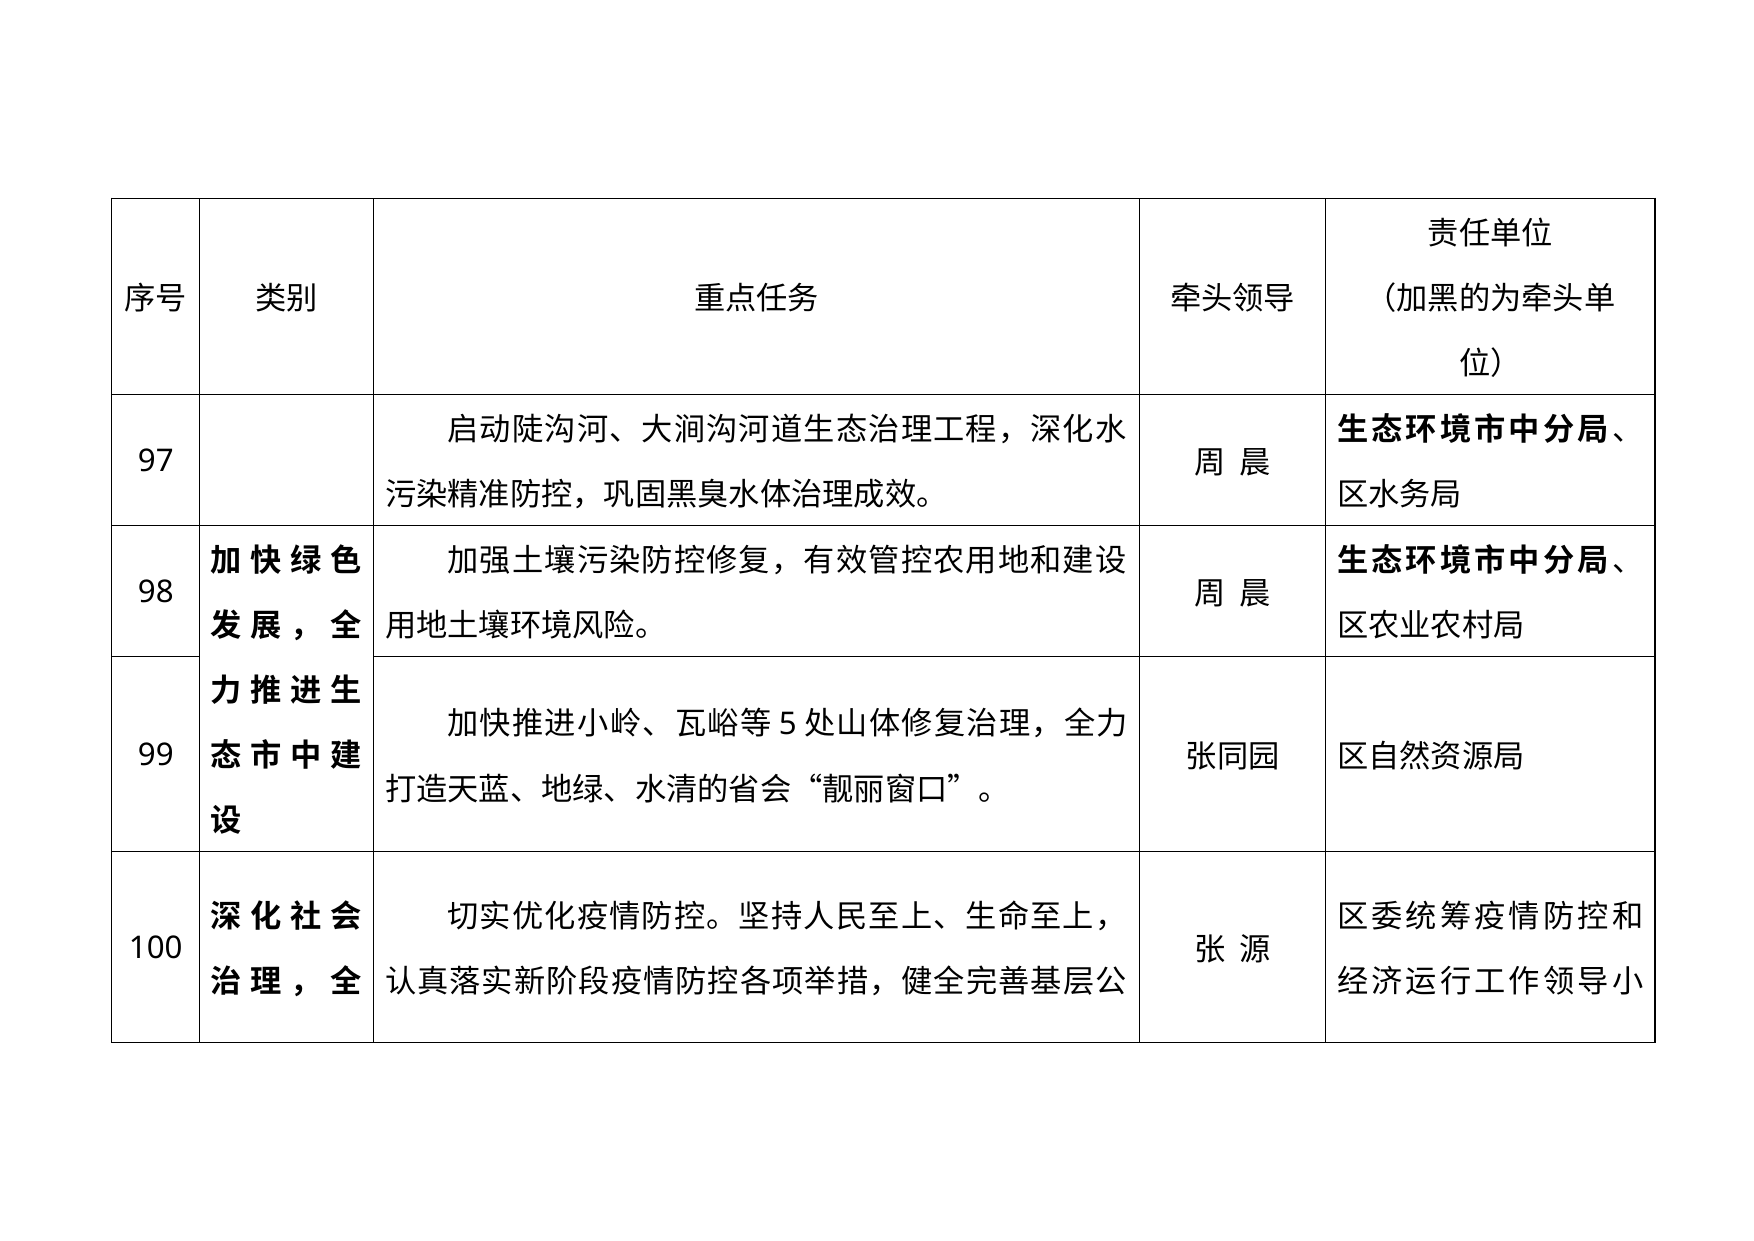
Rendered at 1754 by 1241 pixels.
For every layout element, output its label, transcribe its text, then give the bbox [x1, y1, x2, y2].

table_cell 99 [112, 657, 199, 851]
table_cell 区自然资源局 [1326, 657, 1654, 851]
table_cell 加快推进小岭、瓦峪等5处山体修复治理，全力打造天蓝、地绿、水清的省会“靓丽窗口”。 [374, 657, 1139, 851]
table_header 牵头领导 [1140, 199, 1325, 394]
table_cell 周 晨 [1140, 395, 1325, 525]
table_header 类别 [200, 199, 373, 394]
table_cell 97 [112, 395, 199, 525]
table_cell 张同园 [1140, 657, 1325, 851]
table_cell 加强土壤污染防控修复，有效管控农用地和建设用地土壤环境风险。 [374, 526, 1139, 656]
table_header 责任单位 （加黑的为牵头单位） [1326, 199, 1654, 394]
table_cell 深化社会治理，全力推进平安市中建设 [200, 852, 373, 1042]
table_header 重点任务 [374, 199, 1139, 394]
table_cell 切实优化疫情防控。坚持人民至上、生命至上，认真落实新阶段疫情防控各项举措，健全完善基层公共卫生服务体系，合理调配医疗资源，配齐加强医护力量，提升医疗救治能力，保障群众就医用药。建立完善家庭医生制度，重点做好“老幼病残孕”等重点人群和有基础疾病群体的医疗救治，全力以赴保健康、防重症，最大程度保护人民生命安全和身体健康。 [374, 852, 1139, 1042]
table_cell 启动陡沟河、大涧沟河道生态治理工程，深化水污染精准防控，巩固黑臭水体治理成效。 [374, 395, 1139, 525]
table_header 序号 [112, 199, 199, 394]
table_cell 98 [112, 526, 199, 656]
table_cell 100 [112, 852, 199, 1042]
table_cell 生态环境市中分局、区农业农村局 [1326, 526, 1654, 656]
table_cell 周 晨 [1140, 526, 1325, 656]
table_cell 张 源 [1140, 852, 1325, 1042]
table_cell 加快绿色发展，全力推进生态市中建设 [200, 526, 373, 851]
table_cell 区委统筹疫情防控和经济运行工作领导小组（指挥部） [1326, 852, 1654, 1042]
table_cell 生态环境市中分局、区水务局 [1326, 395, 1654, 525]
